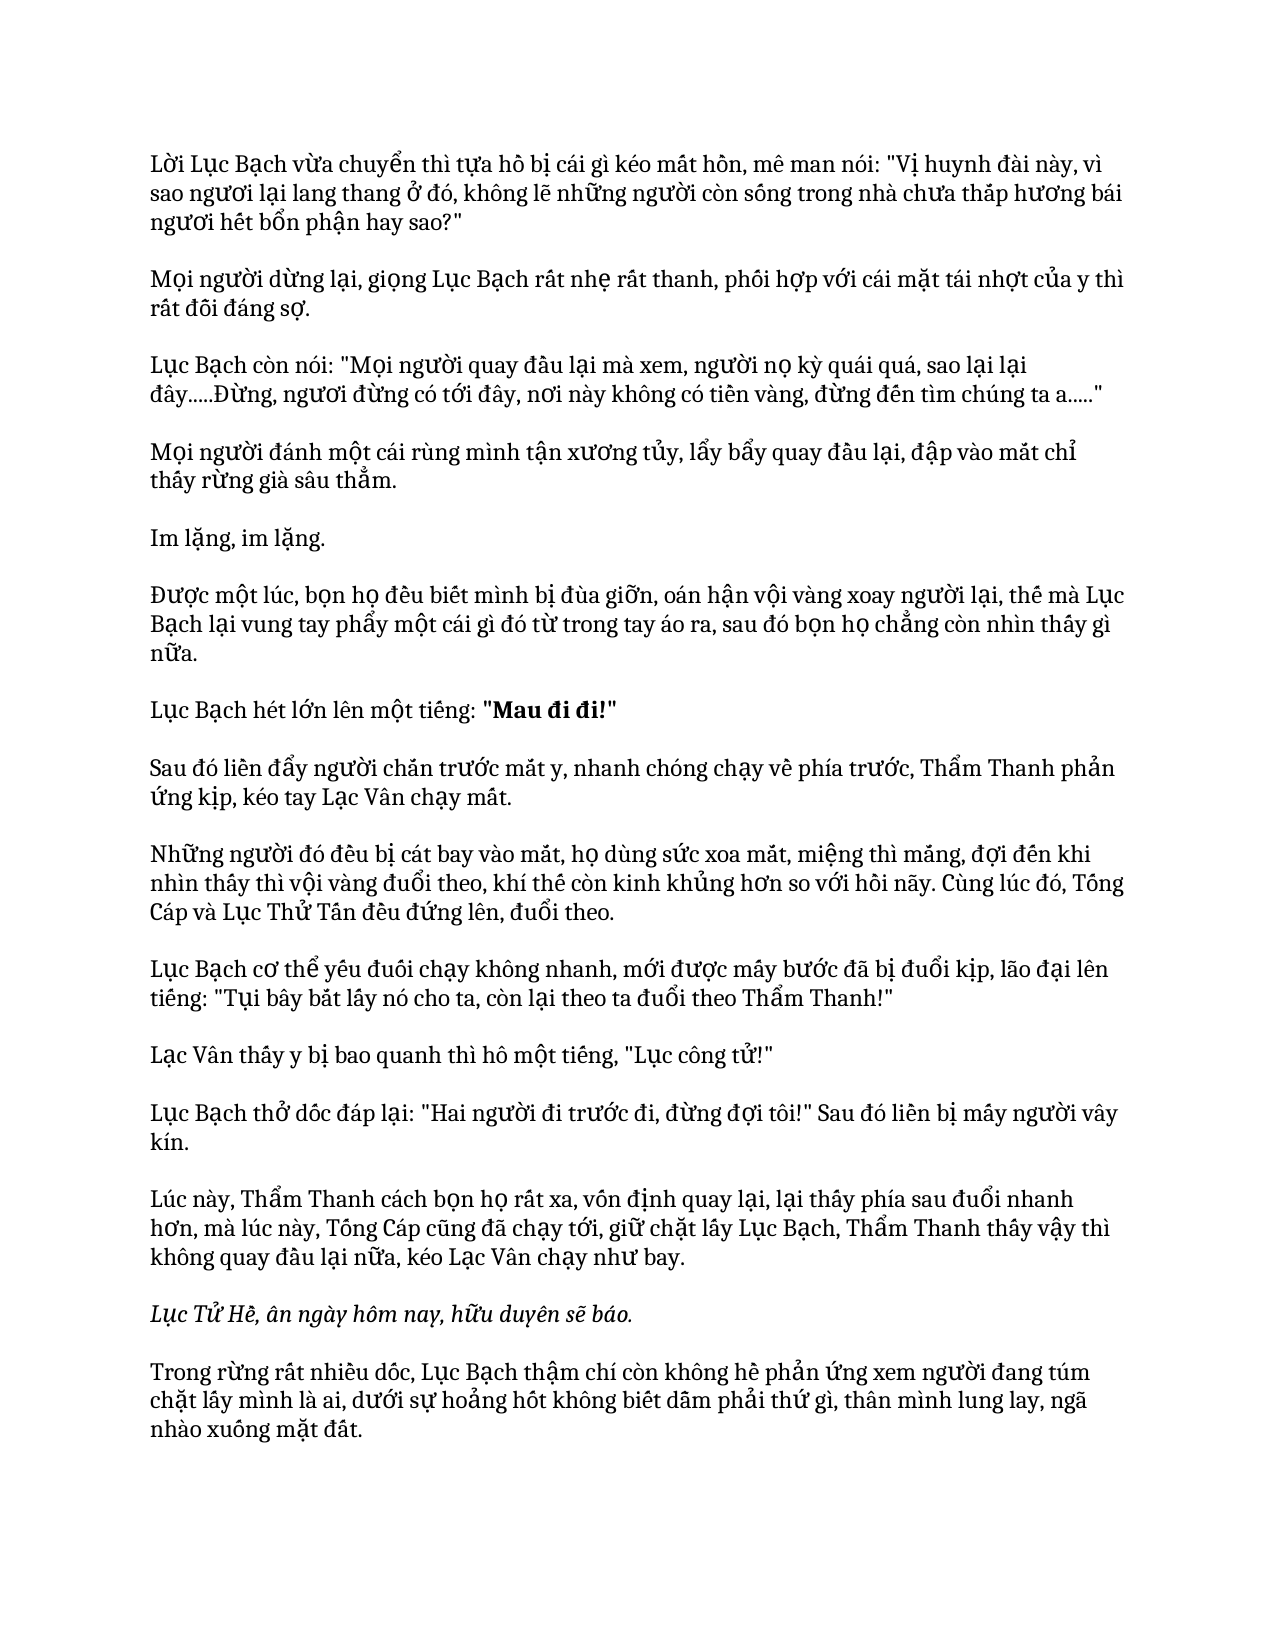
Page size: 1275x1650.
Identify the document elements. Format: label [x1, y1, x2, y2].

text [150, 150, 1125, 1472]
